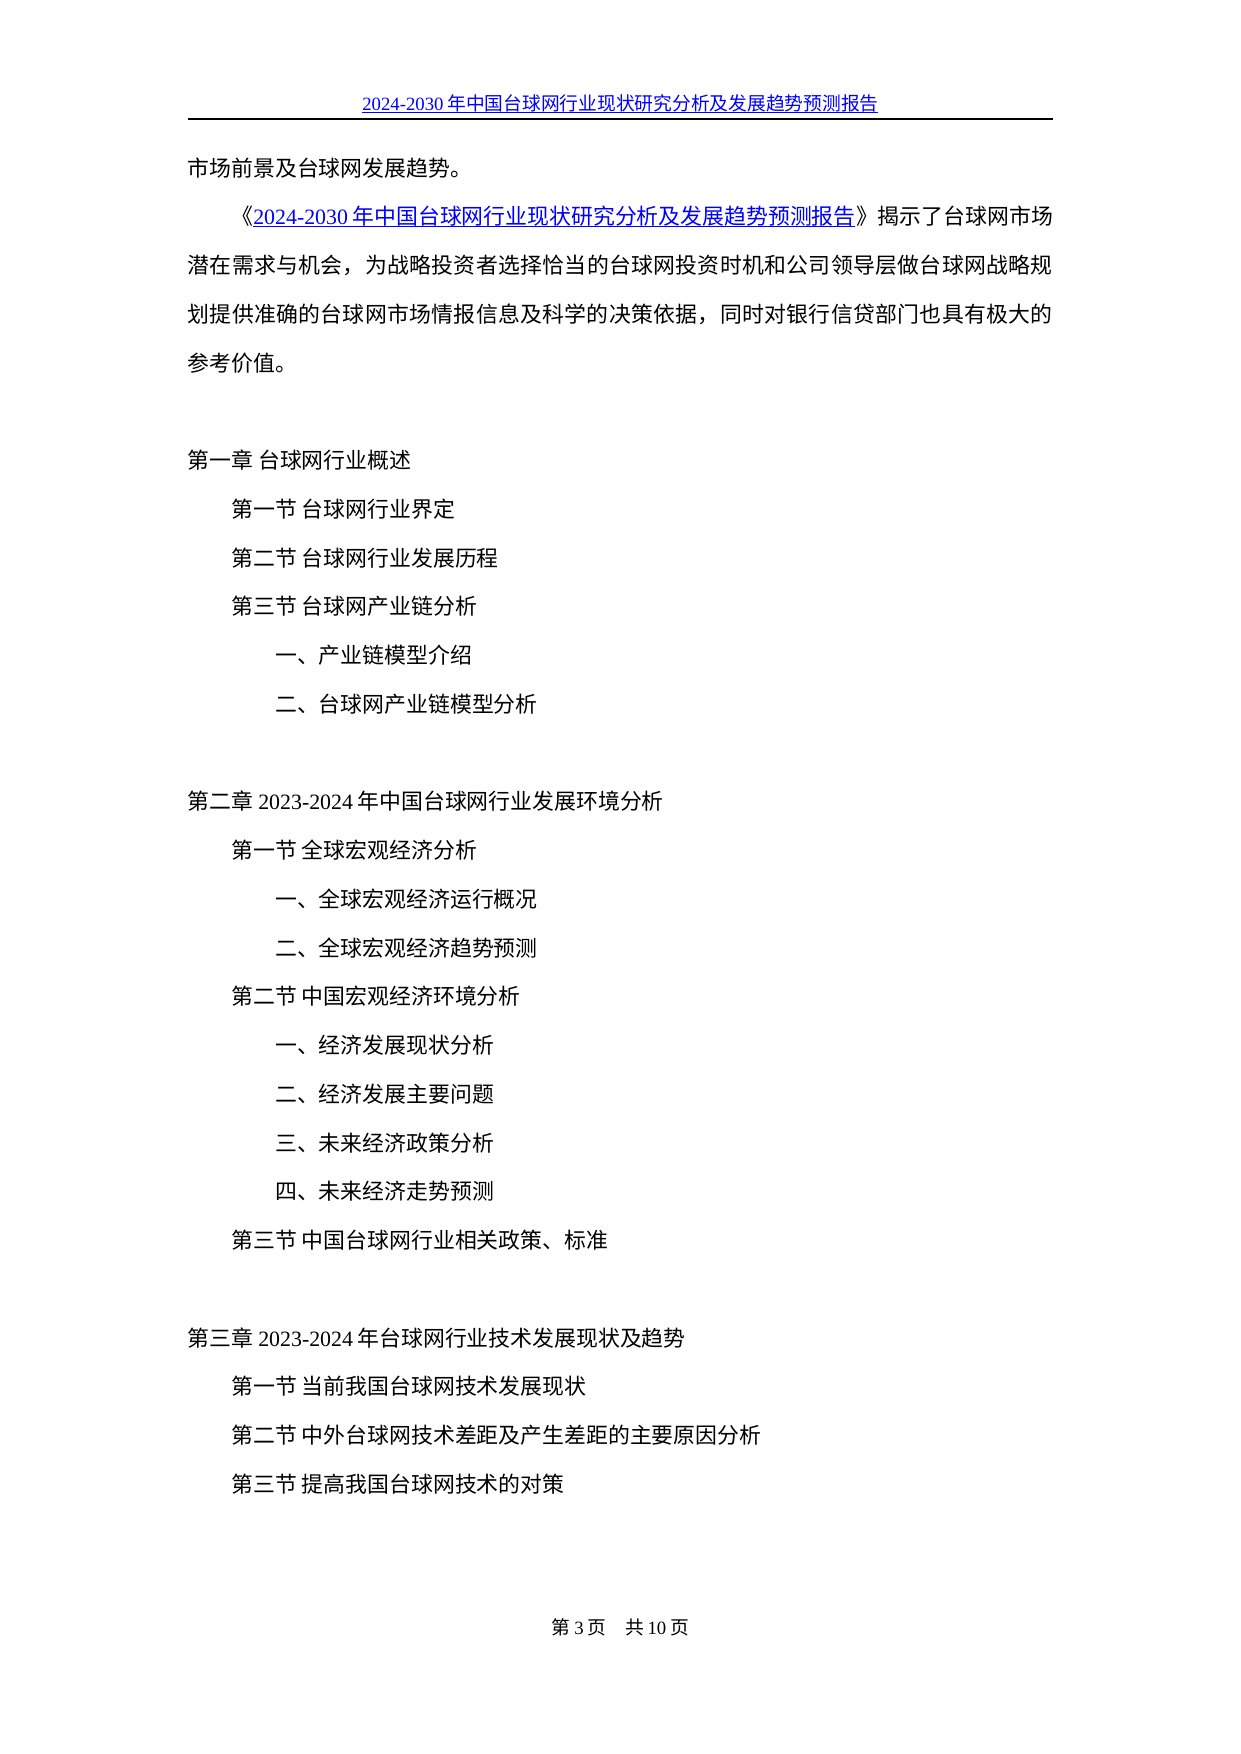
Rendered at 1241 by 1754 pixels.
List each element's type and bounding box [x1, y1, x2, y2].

text [187, 150, 1053, 1499]
